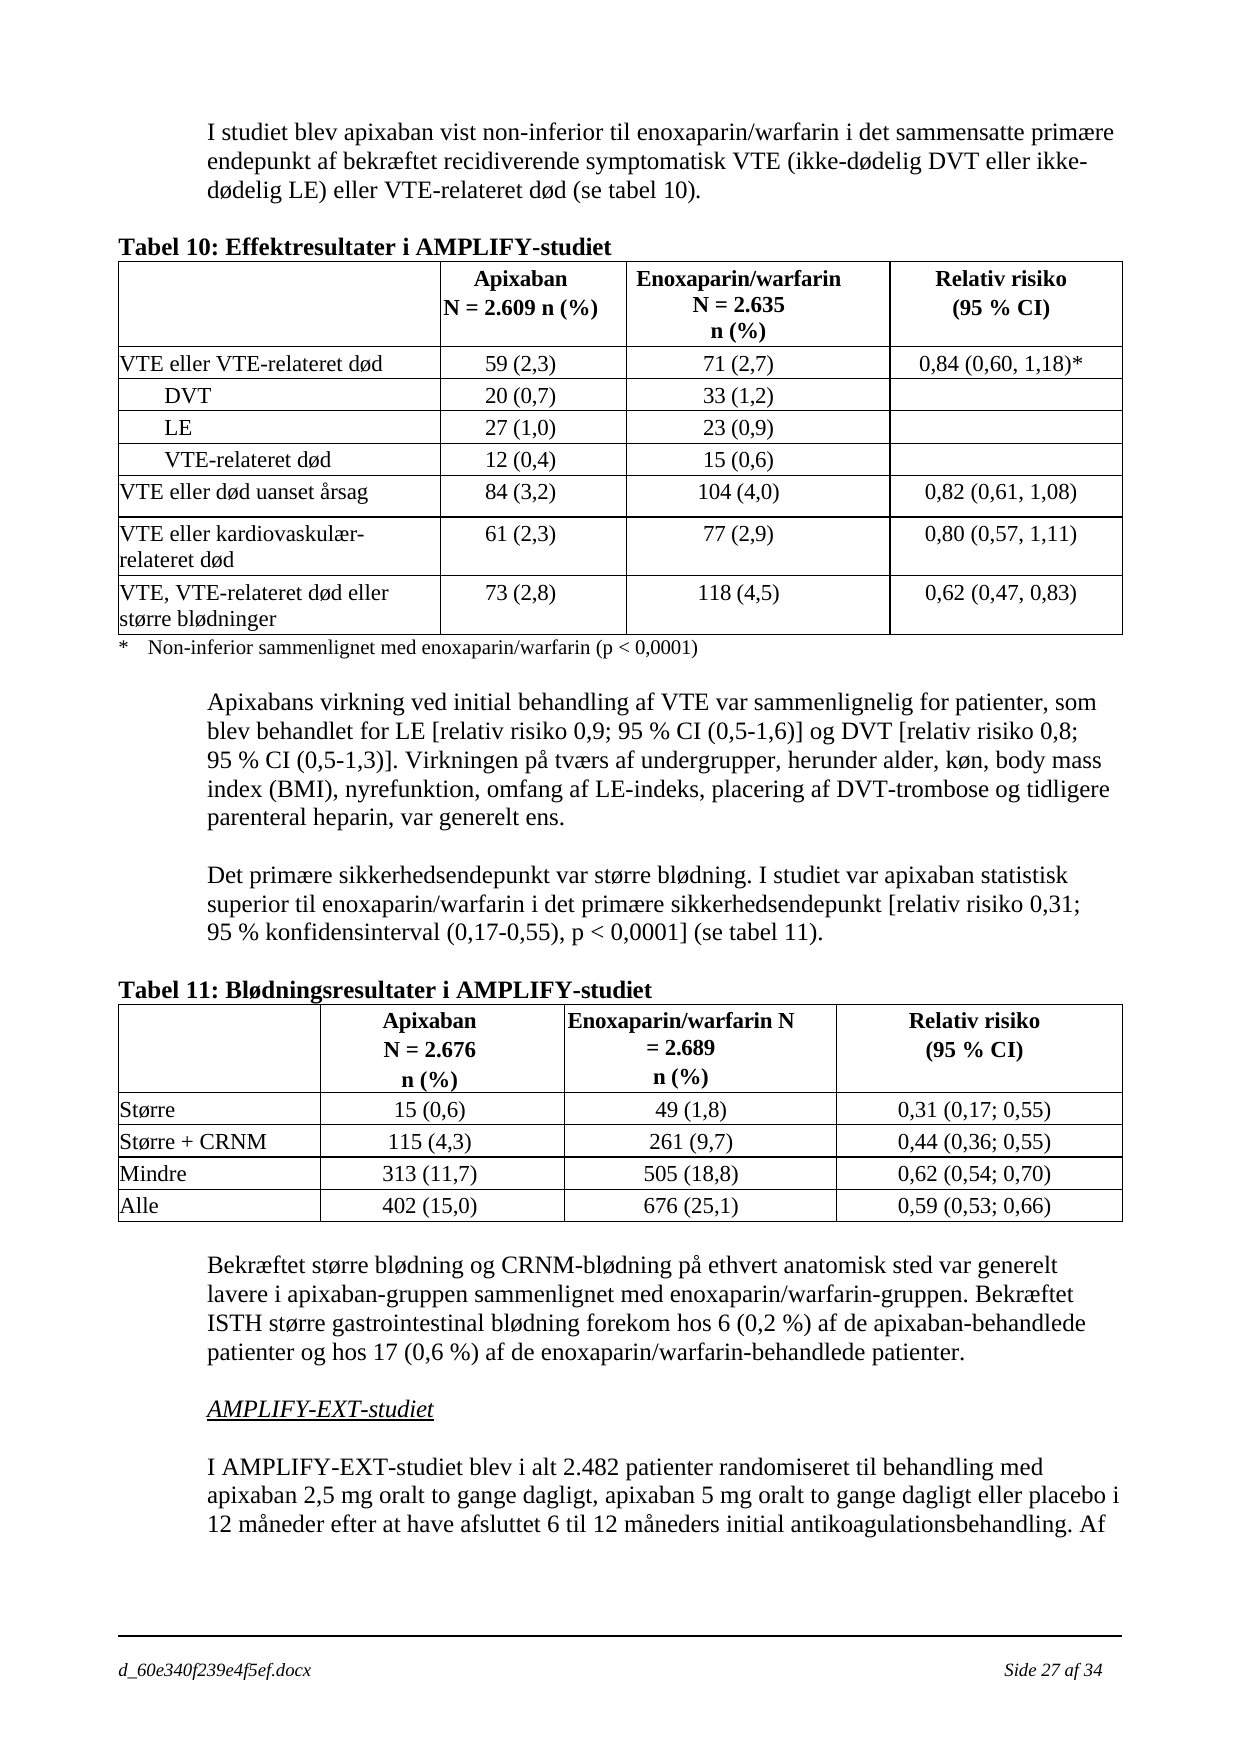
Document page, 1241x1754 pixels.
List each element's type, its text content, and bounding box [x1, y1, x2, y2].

table_header Enoxaparin/warfarin N = 2.689 n (%) [565, 1005, 836, 1092]
table_header Relativ risiko (95 % CI) [837, 1005, 1122, 1092]
table_cell Mindre [119, 1158, 320, 1188]
table_cell Større [119, 1093, 320, 1124]
table_header Apixaban N = 2.609 n (%) [441, 262, 626, 346]
table_cell 23 (0,9) [627, 411, 889, 442]
text Apixabans virkning ved initial behandling af VTE var sammenlignelig for patienter, som blev behandlet for LE [relativ risiko 0,9; 95 % CI (0,5-1,6)] og DVT [relativ risiko 0,8; 95 % CI (0,5-1,3)]. Virkningen på tværs af undergrupper, herunder alder, køn, body mass index (BMI), nyrefunktion, omfang af LE-indeks, placering af DVT-trombose og tidligere parenteral heparin, var generelt ens. [207, 687, 1122, 831]
table_cell 261 (9,7) [565, 1125, 836, 1156]
table_cell 0,31 (0,17; 0,55) [837, 1093, 1122, 1124]
table_cell 20 (0,7) [441, 379, 626, 410]
table_cell 0,62 (0,54; 0,70) [837, 1158, 1122, 1188]
table_cell [891, 379, 1122, 410]
table_cell 12 (0,4) [441, 444, 626, 475]
table_cell 313 (11,7) [321, 1158, 564, 1188]
table_cell 0,80 (0,57, 1,11) [891, 518, 1122, 575]
table_header [119, 1005, 320, 1092]
table_cell 115 (4,3) [321, 1125, 564, 1156]
table_header [119, 262, 440, 346]
subtitle Tabel 11: Blødningsresultater i AMPLIFY-studiet [118, 975, 993, 1004]
table_cell 84 (3,2) [441, 476, 626, 516]
table_cell 505 (18,8) [565, 1158, 836, 1188]
table_cell 104 (4,0) [627, 476, 889, 516]
table_cell 33 (1,2) [627, 379, 889, 410]
table_header Relativ risiko (95 % CI) [891, 262, 1122, 346]
table_cell Større + CRNM [119, 1125, 320, 1156]
table_cell 0,84 (0,60, 1,18)* [891, 347, 1122, 378]
table_cell LE [119, 411, 440, 442]
table_cell 0,82 (0,61, 1,08) [891, 476, 1122, 516]
table_cell VTE eller VTE-relateret død [119, 347, 440, 378]
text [207, 1452, 1122, 1538]
table_cell 77 (2,9) [627, 518, 889, 575]
table_cell VTE eller kardiovaskulær-relateret død [119, 518, 440, 575]
text AMPLIFY-EXT-studiet [207, 1394, 1122, 1423]
table_cell 15 (0,6) [627, 444, 889, 475]
table_cell 676 (25,1) [565, 1190, 836, 1221]
text Tabel 10: Effektresultater i AMPLIFY-studiet [118, 232, 1122, 261]
table_cell VTE eller død uanset årsag [119, 476, 440, 516]
table_cell 0,44 (0,36; 0,55) [837, 1125, 1122, 1156]
table_cell 71 (2,7) [627, 347, 889, 378]
table_cell [891, 444, 1122, 475]
table_header Enoxaparin/warfarin N = 2.635 n (%) [627, 262, 889, 346]
table_cell DVT [119, 379, 440, 410]
text I studiet blev apixaban vist non-inferior til enoxaparin/warfarin i det sammensatte primære endepunkt af bekræftet recidiverende symptomatisk VTE (ikke-dødelig DVT eller ikke-dødelig LE) eller VTE-relateret død (se tabel 10). [207, 117, 1122, 204]
table_cell 15 (0,6) [321, 1093, 564, 1124]
table_cell 49 (1,8) [565, 1093, 836, 1124]
text Bekræftet større blødning og CRNM-blødning på ethvert anatomisk sted var generelt lavere i apixaban-gruppen sammenlignet med enoxaparin/warfarin-gruppen. Bekræftet ISTH større gastrointestinal blødning forekom hos 6 (0,2 %) af de apixaban-behandlede patienter og hos 17 (0,6 %) af de enoxaparin/warfarin-behandlede patienter. [207, 1251, 1122, 1366]
text Det primære sikkerhedsendepunkt var større blødning. I studiet var apixaban statistisk superior til enoxaparin/warfarin i det primære sikkerhedsendepunkt [relativ risiko 0,31; 95 % konfidensinterval (0,17-0,55), p < 0,0001] (se tabel 11). [207, 860, 1122, 946]
table_cell VTE-relateret død [119, 444, 440, 475]
table_cell 61 (2,3) [441, 518, 626, 575]
table_cell 73 (2,8) [441, 576, 626, 633]
table_cell VTE, VTE-relateret død eller større blødninger [119, 576, 440, 633]
table_cell 27 (1,0) [441, 411, 626, 442]
text * Non-inferior sammenlignet med enoxaparin/warfarin (p < 0,0001) [118, 635, 1122, 659]
table_cell 59 (2,3) [441, 347, 626, 378]
table_cell Alle [119, 1190, 320, 1221]
table_cell 0,62 (0,47, 0,83) [891, 576, 1122, 633]
table_cell 402 (15,0) [321, 1190, 564, 1221]
table_cell 118 (4,5) [627, 576, 889, 633]
table_cell 0,59 (0,53; 0,66) [837, 1190, 1122, 1221]
table_cell [891, 411, 1122, 442]
table_header Apixaban N = 2.676 n (%) [321, 1005, 564, 1092]
